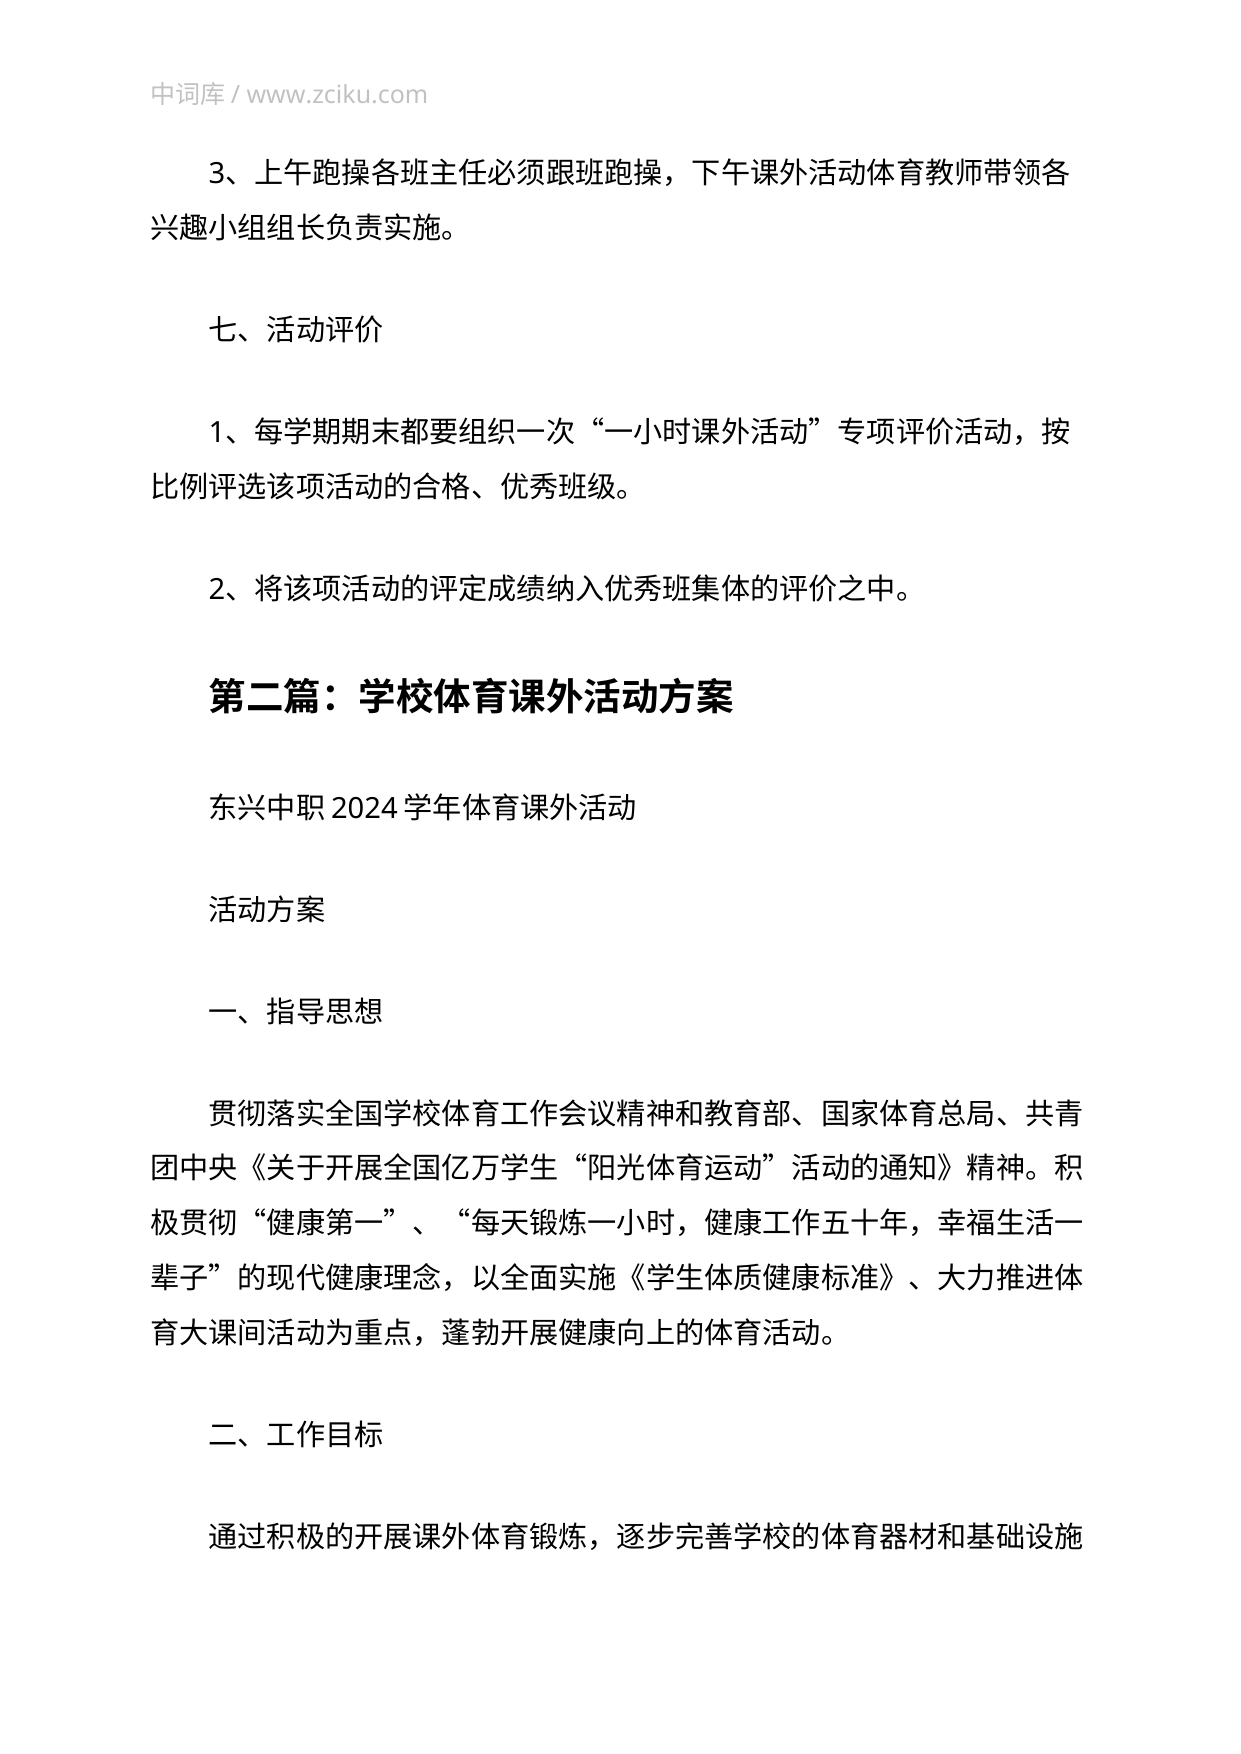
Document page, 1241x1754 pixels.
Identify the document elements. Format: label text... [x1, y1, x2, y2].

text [150, 1513, 1090, 1556]
text 七、活动评价 [150, 307, 1090, 349]
text 2、将该项活动的评定成绩纳入优秀班集体的评价之中。 [150, 565, 1090, 608]
text 3、上午跑操各班主任必须跟班跑操，下午课外活动体育教师带领各兴趣小组组长负责实施。 [150, 150, 1090, 247]
text 贯彻落实全国学校体育工作会议精神和教育部、国家体育总局、共青团中央《关于开展全国亿万学生“阳光体育运动”活动的通知》精神。积极贯彻“健康第一”、“每天锻炼一小时，健康工作五十年，幸福生活一辈子”的现代健康理念，以全面实施《学生体质健康标准》、大力推进体育大课间活动为重点，蓬勃开展健康向上的体育活动。 [150, 1090, 1090, 1352]
text 1、每学期期末都要组织一次“一小时课外活动”专项评价活动，按比例评选该项活动的合格、优秀班级。 [150, 408, 1090, 506]
text 一、指导思想 [150, 988, 1090, 1031]
text 东兴中职2024学年体育课外活动 [150, 785, 1090, 827]
text 第二篇：学校体育课外活动方案 [150, 667, 1090, 722]
text 活动方案 [150, 887, 1090, 929]
text 二、工作目标 [150, 1412, 1090, 1454]
